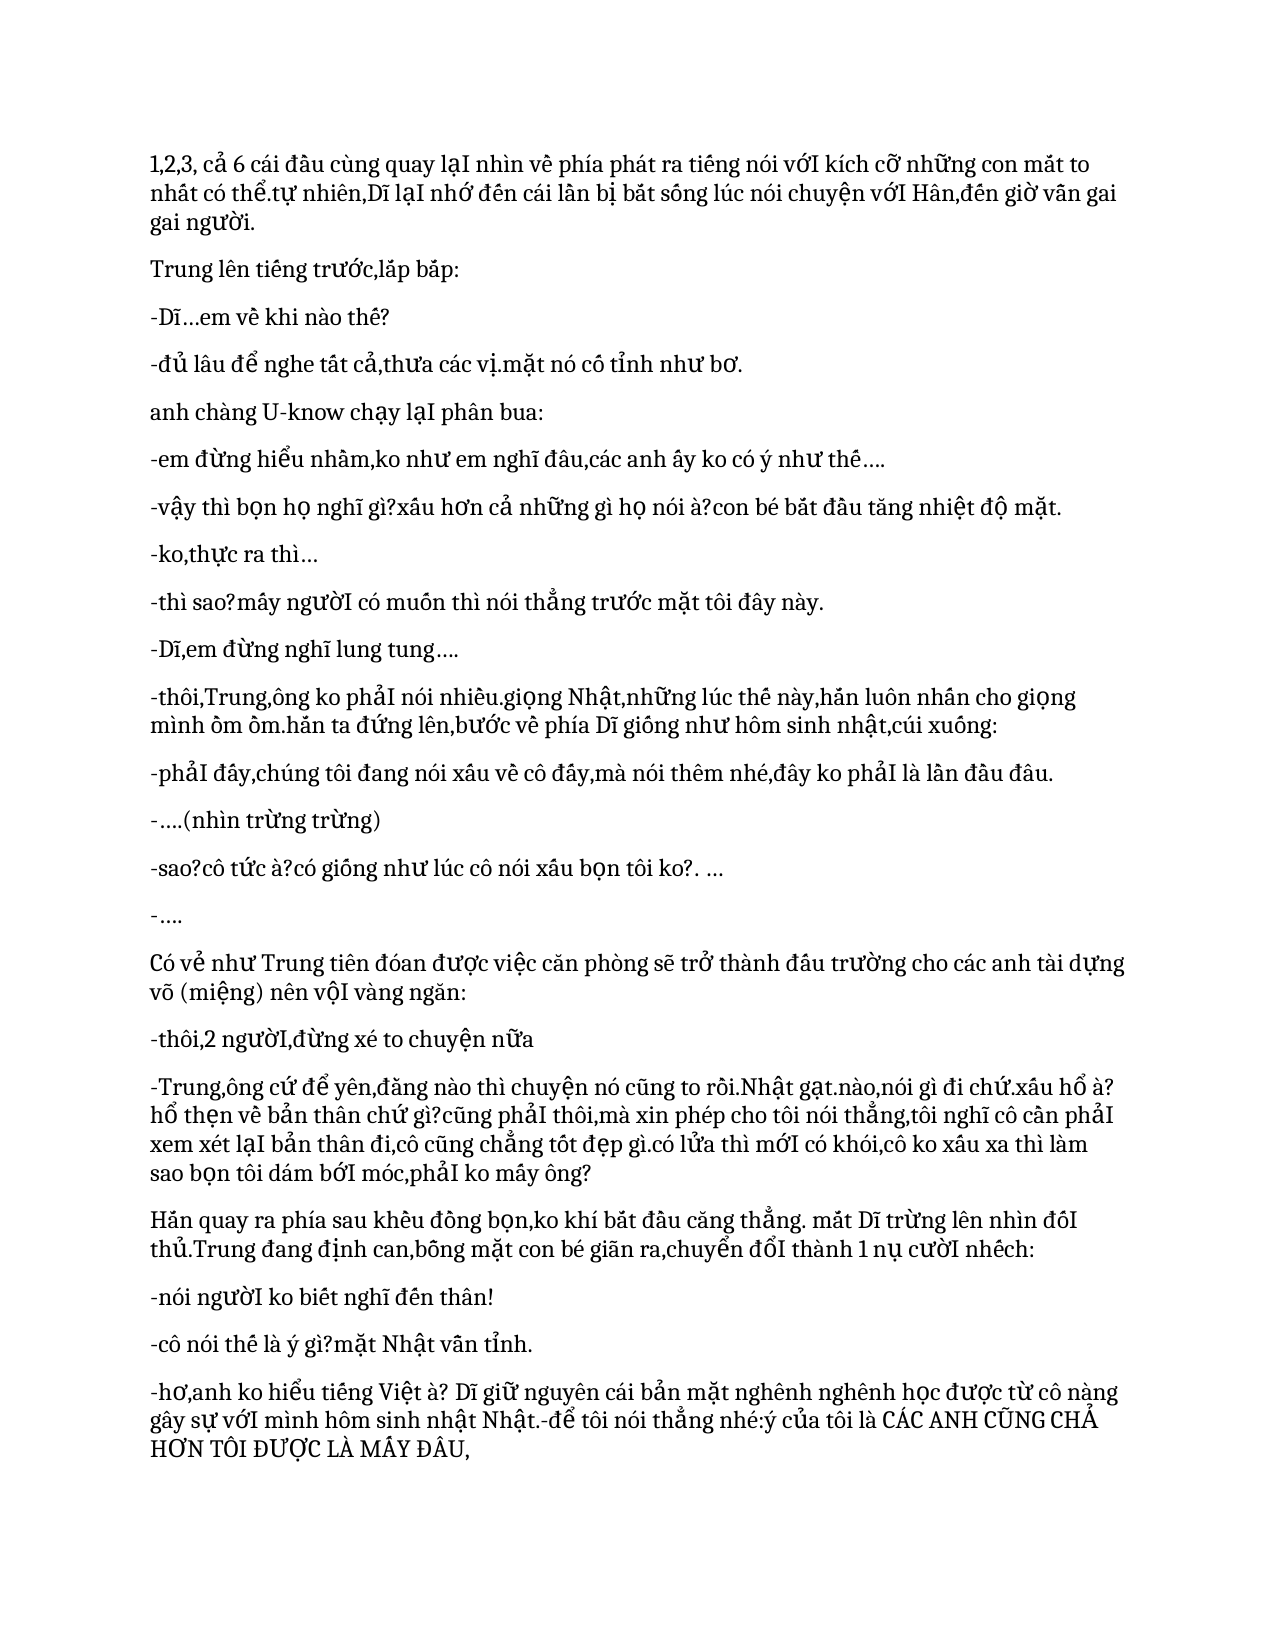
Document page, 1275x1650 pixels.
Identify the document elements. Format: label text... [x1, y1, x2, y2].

text -thôi,Trung,ông ko phảI nói nhiều.giọng Nhật,những lúc thế này,hắn luôn nhấn cho giọng mình ồm ồm.hắn ta đứng lên,bước về phía Dĩ giống như hôm sinh nhật,cúi xuống: [150, 682, 1125, 740]
text -em đừng hiểu nhầm,ko như em nghĩ đâu,các anh ấy ko có ý như thế…. [150, 445, 1125, 474]
text -sao?cô tức à?có giống như lúc cô nói xấu bọn tôi ko?. … [150, 854, 1125, 882]
text -thì sao?mấy ngườI có muốn thì nói thẳng trước mặt tôi đây này. [150, 587, 1125, 616]
text -Dĩ,em đừng nghĩ lung tung…. [150, 635, 1125, 664]
text -vậy thì bọn họ nghĩ gì?xấu hơn cả những gì họ nói à?con bé bắt đầu tăng nhiệt độ mặt. [150, 492, 1125, 521]
text -đủ lâu để nghe tất cả,thưa các vị.mặt nó cố tỉnh như bơ. [150, 350, 1125, 379]
text 1,2,3, cả 6 cái đầu cùng quay lạI nhìn về phía phát ra tiếng nói vớI kích cỡ những con mắt to nhất có thể.tự nhiên,Dĩ lạI nhớ đến cái lần bị bắt sống lúc nói chuyện vớI Hân,đến giờ vẫn gai gai người. [150, 150, 1125, 236]
text -ko,thực ra thì… [150, 540, 1125, 569]
text -thôi,2 ngườI,đừng xé to chuyện nữa [150, 1025, 1125, 1054]
text -hơ,anh ko hiểu tiếng Việt à? Dĩ giữ nguyên cái bản mặt nghênh nghênh học được từ cô nàng gây sự vớI mình hôm sinh nhật Nhật.-để tôi nói thẳng nhé:ý của tôi là CÁC ANH CŨNG CHẢ HƠN TÔI ĐƯỢC LÀ MẤY ĐÂU, [150, 1377, 1125, 1464]
text -nói ngườI ko biết nghĩ đến thân! [150, 1282, 1125, 1311]
text -Dĩ…em về khi nào thế? [150, 302, 1125, 331]
text -Trung,ông cứ để yên,đằng nào thì chuyện nó cũng to rồi.Nhật gạt.nào,nói gì đi chứ.xấu hổ à?hổ thẹn về bản thân chứ gì?cũng phảI thôi,mà xin phép cho tôi nói thẳng,tôi nghĩ cô cần phảI xem xét lạI bản thân đi,cô cũng chẳng tốt đẹp gì.có lửa thì mớI có khói,cô ko xấu xa thì làm sao bọn tôi dám bớI móc,phảI ko mấy ông? [150, 1072, 1125, 1187]
text anh chàng U-know chạy lạI phân bua: [150, 397, 1125, 426]
text -phảI đấy,chúng tôi đang nói xấu về cô đấy,mà nói thêm nhé,đây ko phảI là lần đầu đâu. [150, 759, 1125, 787]
text Trung lên tiếng trước,lắp bắp: [150, 255, 1125, 284]
text -….(nhìn trừng trừng) [150, 806, 1125, 835]
text -cô nói thế là ý gì?mặt Nhật vẫn tỉnh. [150, 1330, 1125, 1359]
text Có vẻ như Trung tiên đóan được việc căn phòng sẽ trở thành đấu trường cho các anh tài dựng võ (miệng) nên vộI vàng ngăn: [150, 949, 1125, 1006]
text -…. [150, 901, 1125, 930]
text Hắn quay ra phía sau khều đồng bọn,ko khí bắt đầu căng thẳng. mắt Dĩ trừng lên nhìn đốI thủ.Trung đang định can,bỗng mặt con bé giãn ra,chuyển đổI thành 1 nụ cườI nhếch: [150, 1206, 1125, 1264]
